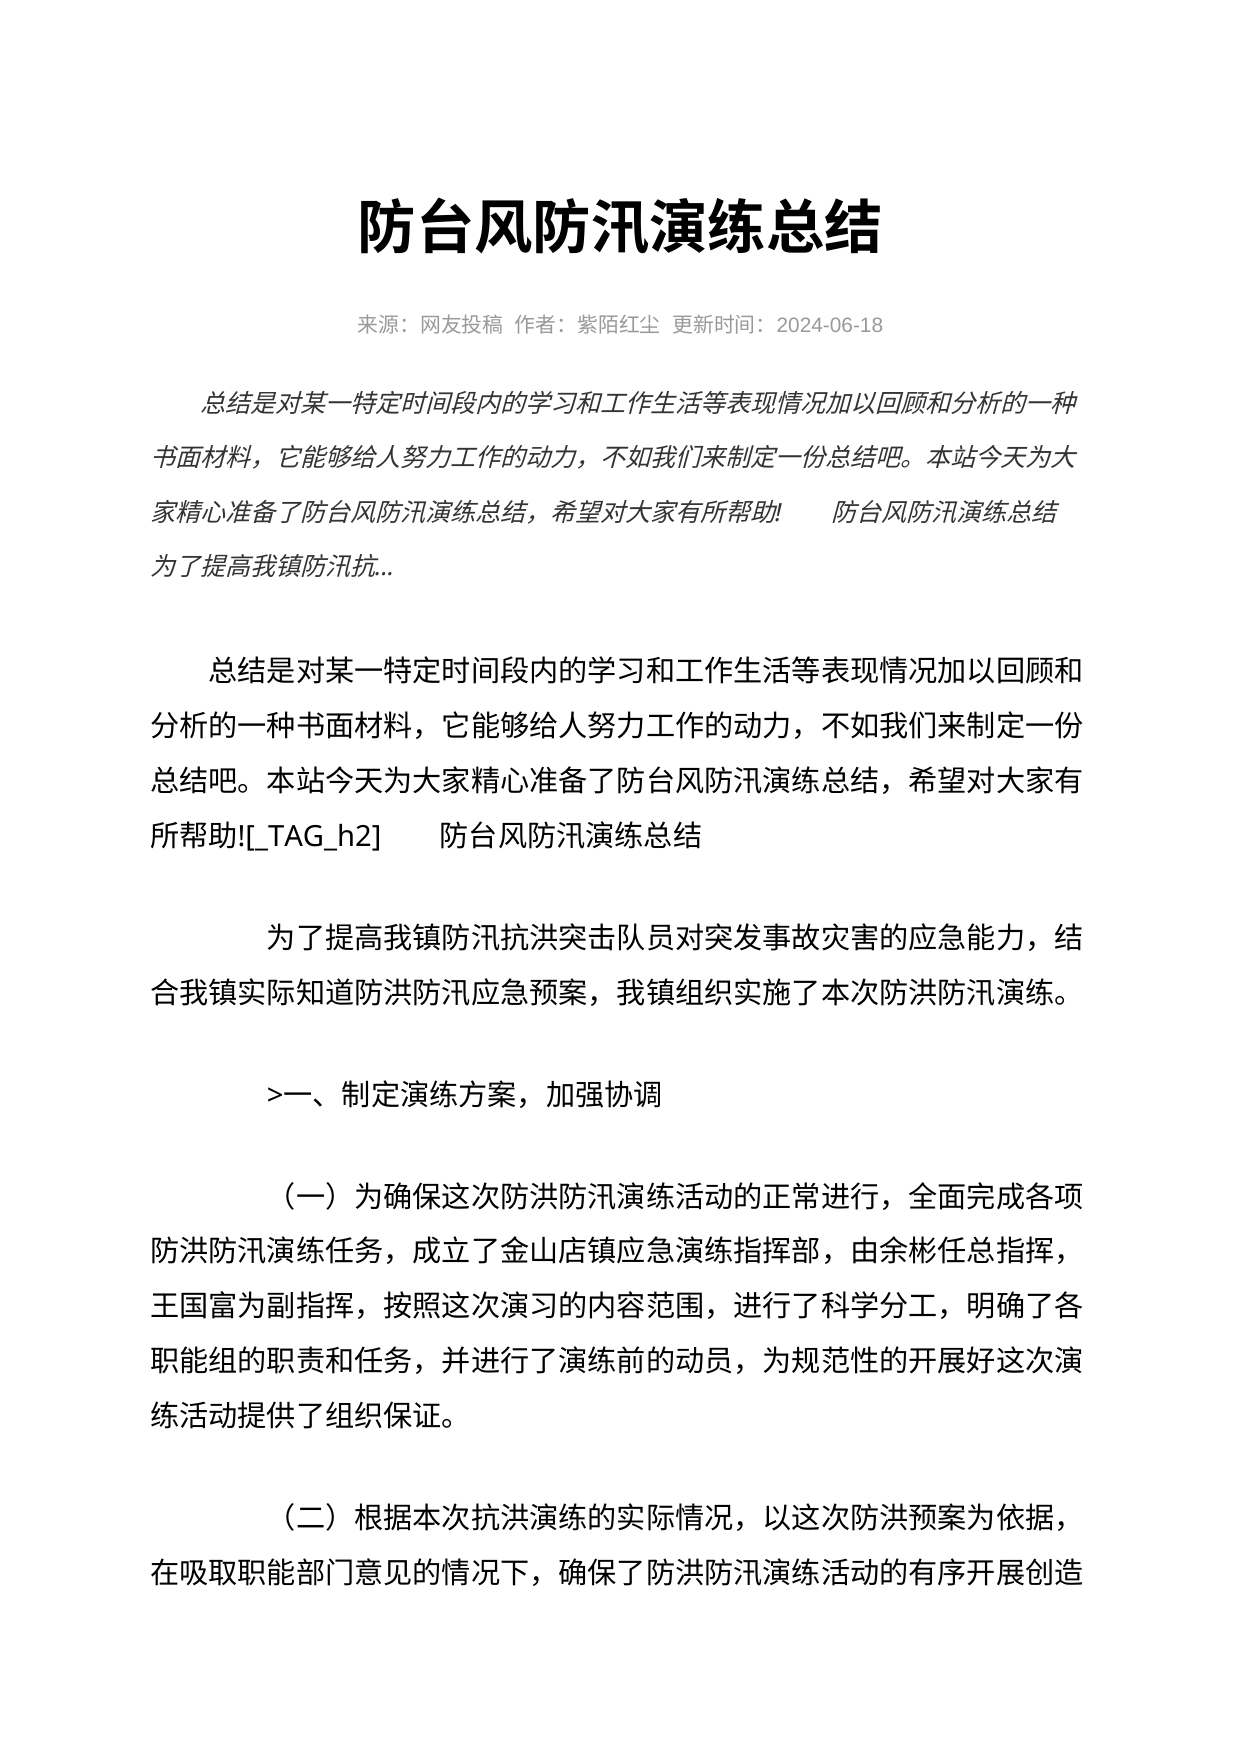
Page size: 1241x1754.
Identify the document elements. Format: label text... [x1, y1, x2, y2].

text >一、制定演练方案，加强协调 [150, 1071, 1090, 1113]
text 总结是对某一特定时间段内的学习和工作生活等表现情况加以回顾和分析的一种书面材料，它能够给人努力工作的动力，不如我们来制定一份总结吧。本站今天为大家精心准备了防台风防汛演练总结，希望对大家有所帮助![_TAG_h2] 防台风防汛演练总结 [150, 648, 1090, 855]
text 为了提高我镇防汛抗洪突击队员对突发事故灾害的应急能力，结合我镇实际知道防洪防汛应急预案，我镇组织实施了本次防洪防汛演练。 [150, 914, 1090, 1012]
text 总结是对某一特定时间段内的学习和工作生活等表现情况加以回顾和分析的一种书面材料，它能够给人努力工作的动力，不如我们来制定一份总结吧。本站今天为大家精心准备了防台风防汛演练总结，希望对大家有所帮助! 防台风防汛演练总结 为了提高我镇防汛抗... [150, 383, 1090, 583]
text 来源：网友投稿 作者：紫陌红尘 更新时间：2024-06-18 [150, 313, 1090, 337]
subtitle 防台风防汛演练总结 [150, 181, 1090, 266]
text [150, 1494, 1090, 1592]
text （一）为确保这次防洪防汛演练活动的正常进行，全面完成各项防洪防汛演练任务，成立了金山店镇应急演练指挥部，由余彬任总指挥，王国富为副指挥，按照这次演习的内容范围，进行了科学分工，明确了各职能组的职责和任务，并进行了演练前的动员，为规范性的开展好这次演练活动提供了组织保证。 [150, 1173, 1090, 1435]
